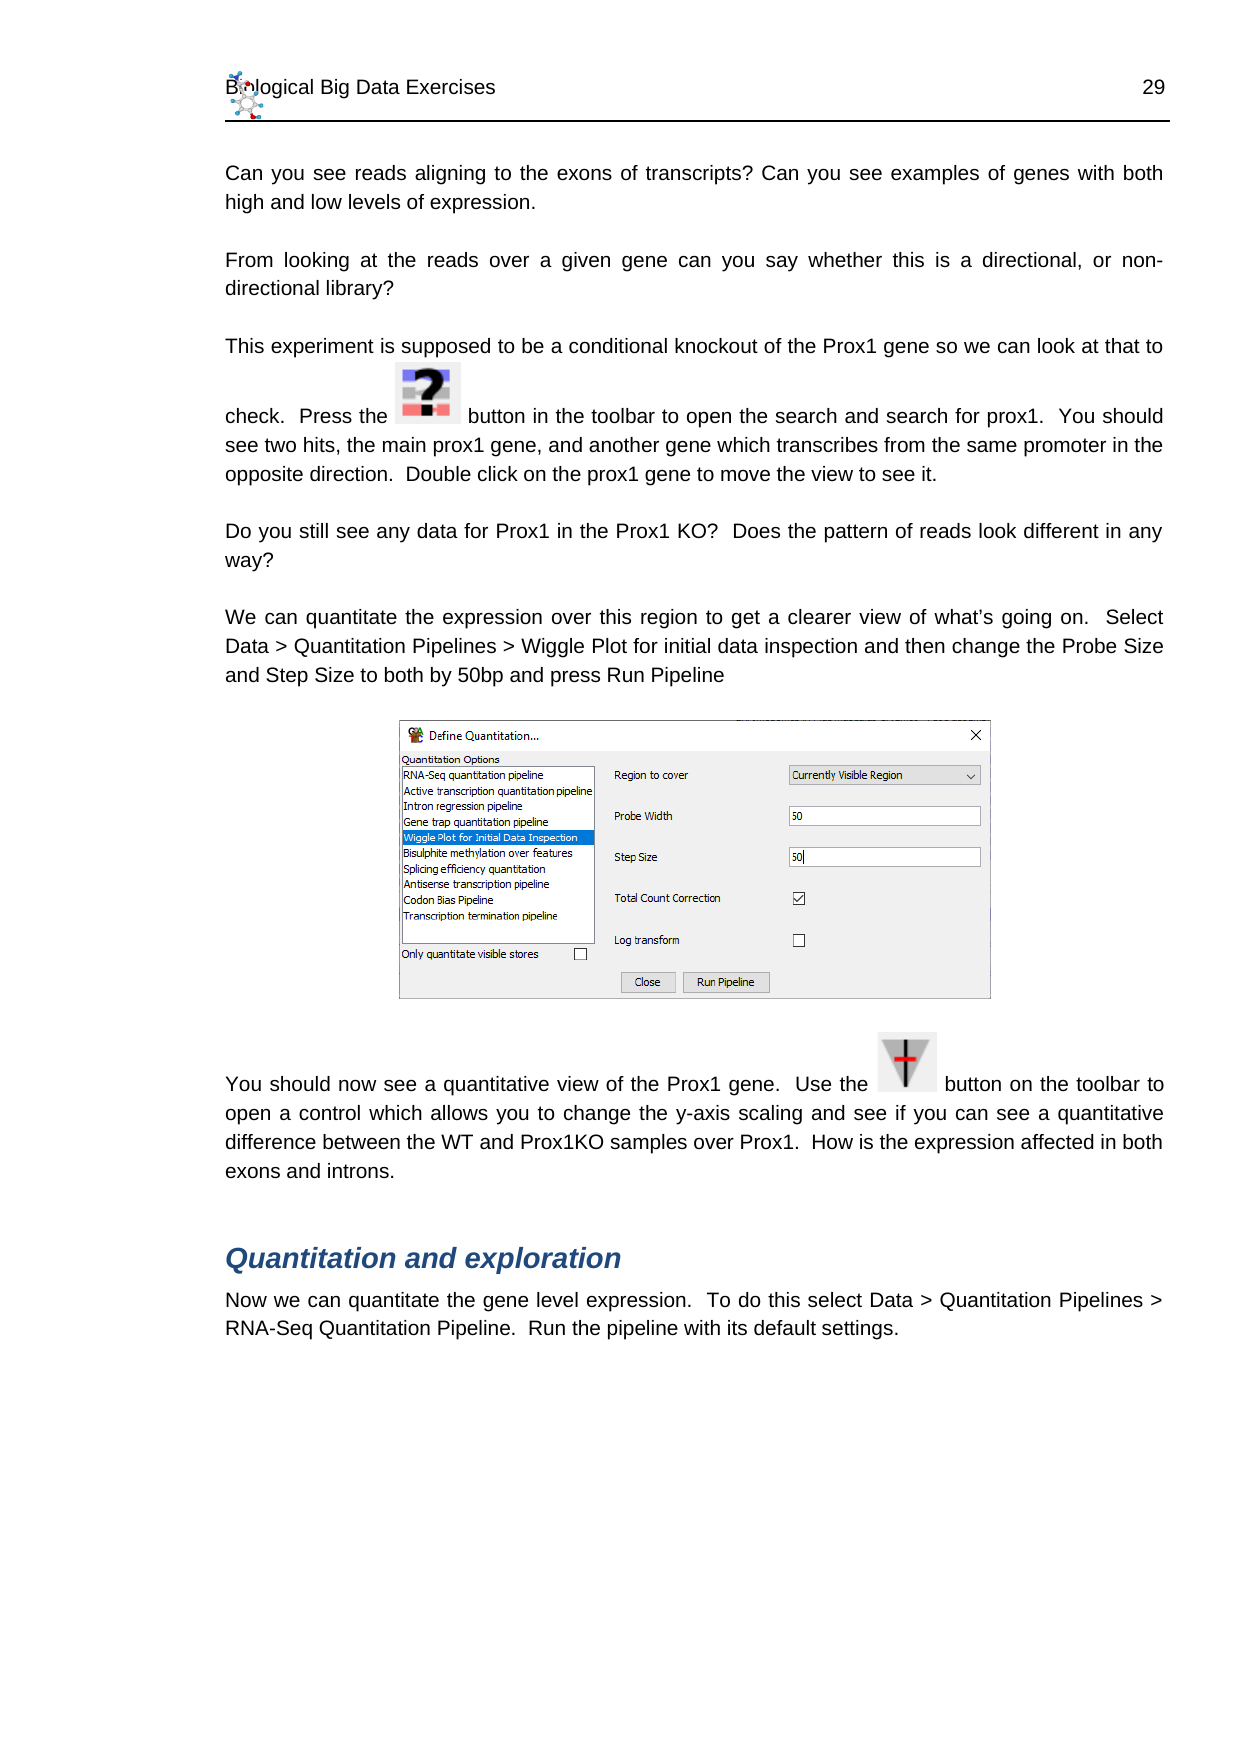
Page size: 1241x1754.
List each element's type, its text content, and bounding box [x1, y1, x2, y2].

text This experiment is supposed to be a conditional knockout of the Prox1 gene so we can look at that to check. Press the button in the toolbar to open the search and search for prox1. You should see two hits, the main prox1 gene, and another gene which transcribes from the same promoter in the opposite direction. Double click on the prox1 gene to move the view to see it. [225, 334, 1165, 485]
picture [399, 720, 991, 999]
text We can quantitate the expression over this region to get a clearer view of what’s going on. Select Data > Quantitation Pipelines > Wiggle Plot for initial data inspection and then change the Probe Size and Step Size to both by 50bp and press Run Pipeline [225, 605, 1165, 687]
text You should now see a quantitative view of the Prox1 gene. Use the button on the toolbar to open a control which allows you to change the y-axis scaling and see if you can see a quantitative difference between the WT and Prox1KO samples over Prox1. How is the expression affected in both exons and introns. [225, 1032, 1165, 1182]
text Do you still see any data for Prox1 in the Prox1 KO? Does the pattern of reads look different in any way? [225, 519, 1165, 572]
picture [395, 362, 461, 424]
text Can you see reads aligning to the exons of transcripts? Can you see examples of genes with both high and low levels of expression. [225, 161, 1165, 214]
picture [877, 1032, 938, 1092]
text Now we can quantitate the gene level expression. To do this select Data > Quantitation Pipelines > RNA-Seq Quantitation Pipeline. Run the pipeline with its default settings. [225, 1287, 1165, 1340]
subtitle Quantitation and exploration [225, 1241, 1165, 1274]
text From looking at the reads over a given gene can you say whether this is a directional, or non-directional library? [225, 247, 1165, 300]
